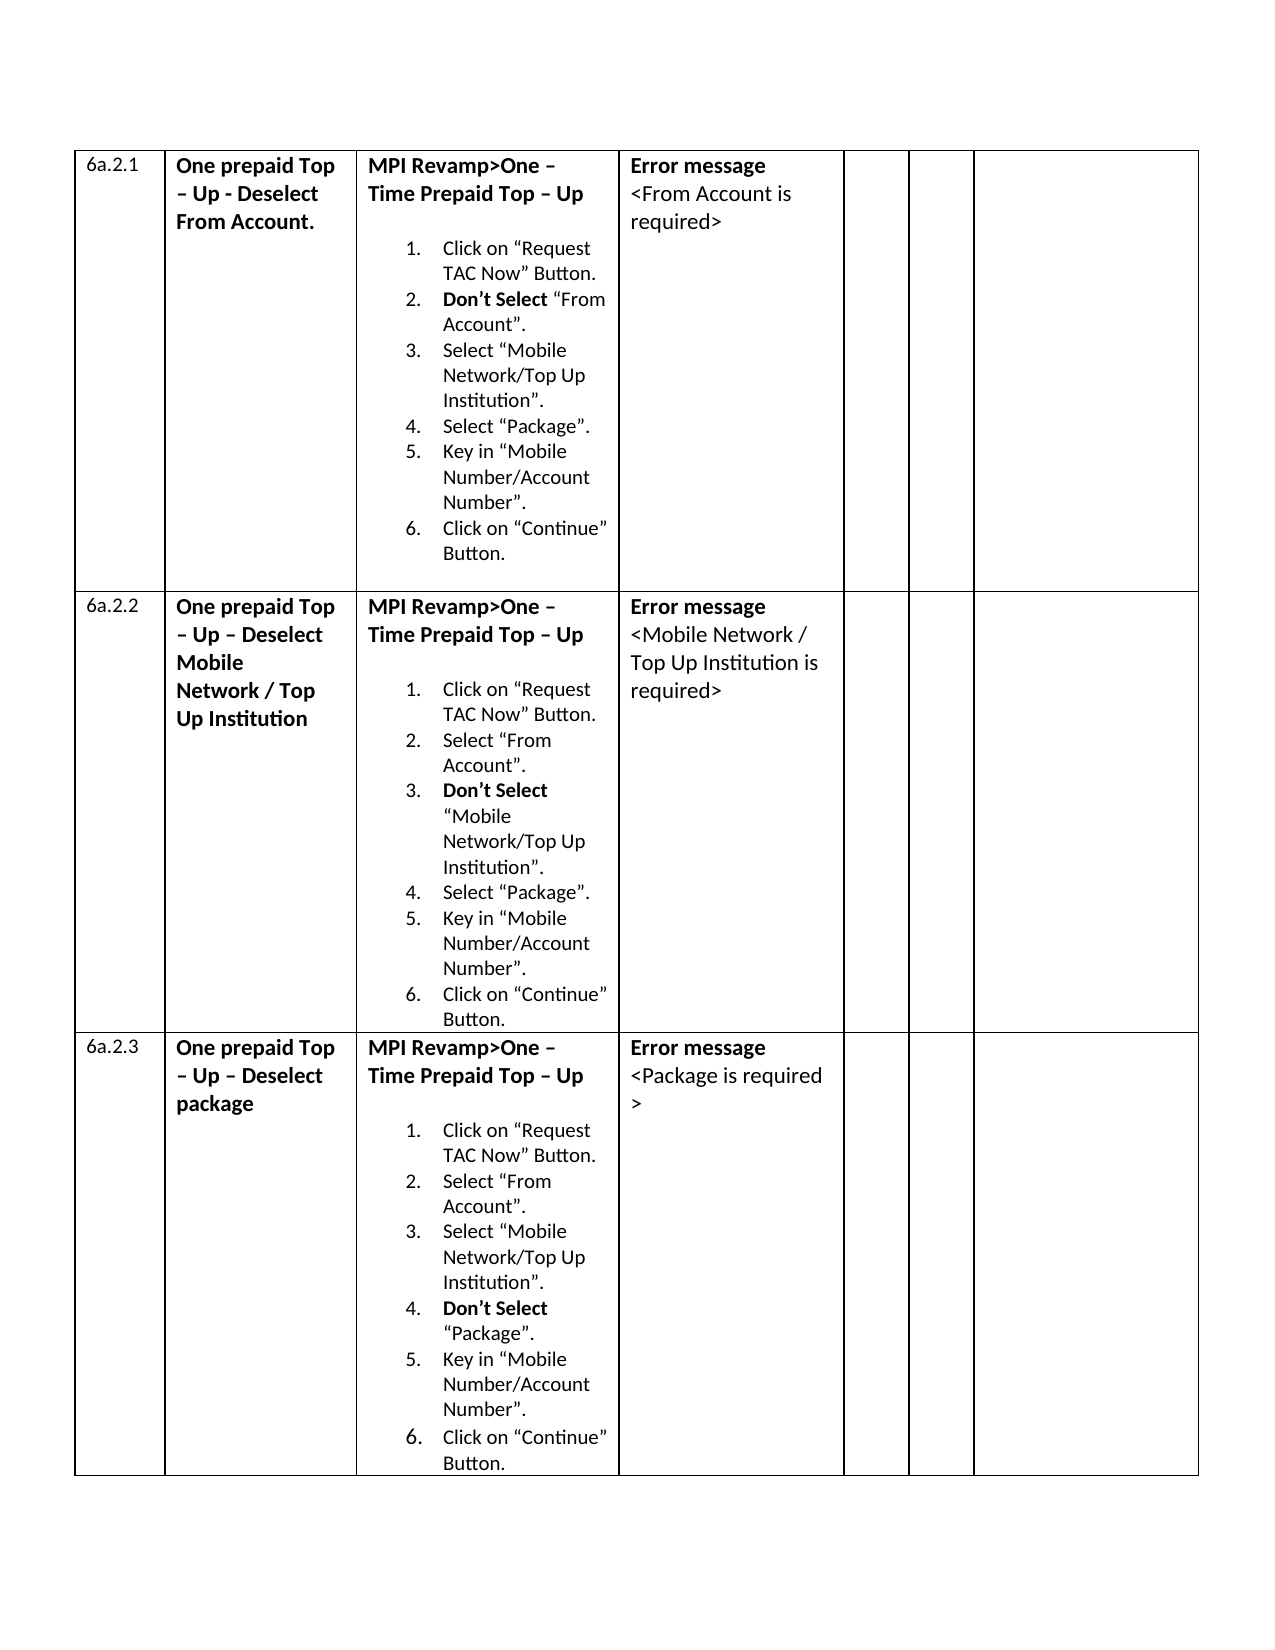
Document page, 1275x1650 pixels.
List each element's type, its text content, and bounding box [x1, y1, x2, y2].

table_cell 6a.2.1 [76, 151, 164, 591]
table_cell [845, 1033, 908, 1475]
table_cell 6a.2.2 [76, 592, 164, 1032]
table_cell Error message <From Account is required> [620, 151, 843, 591]
table_cell One prepaid Top – Up – Deselect Mobile Network / Top Up Institution [166, 592, 356, 1032]
table_cell [845, 151, 908, 591]
table_cell One prepaid Top – Up – Deselect package [166, 1033, 356, 1475]
table_cell [910, 151, 973, 591]
table_cell [910, 1033, 973, 1475]
table_cell MPI Revamp>One – Time Prepaid Top – Up Click on “Request TAC Now” Button. Don’t Select “From Account”. Select “Mobile Network/Top Up Institution”. Select “Package”. Key in “Mobile Number/Account Number”. Click on “Continue” Button. [357, 151, 618, 591]
table_cell [845, 592, 908, 1032]
table_cell Error message <Package is required > [620, 1033, 843, 1475]
table_cell [975, 592, 1198, 1032]
table_cell MPI Revamp>One – Time Prepaid Top – Up Click on “Request TAC Now” Button. Select “From Account”. Select “Mobile Network/Top Up Institution”. Don’t Select “Package”. Key in “Mobile Number/Account Number”. Click on “Continue” Button. [357, 1033, 618, 1475]
table_cell Error message <Mobile Network / Top Up Institution is required> [620, 592, 843, 1032]
table_cell MPI Revamp>One – Time Prepaid Top – Up Click on “Request TAC Now” Button. Select “From Account”. Don’t Select “Mobile Network/Top Up Institution”. Select “Package”. Key in “Mobile Number/Account Number”. Click on “Continue” Button. [357, 592, 618, 1032]
table_cell [975, 1033, 1198, 1475]
table_cell One prepaid Top – Up - Deselect From Account. [166, 151, 356, 591]
table_cell 6a.2.3 [76, 1033, 164, 1475]
table_cell [975, 151, 1198, 591]
table_cell [910, 592, 973, 1032]
